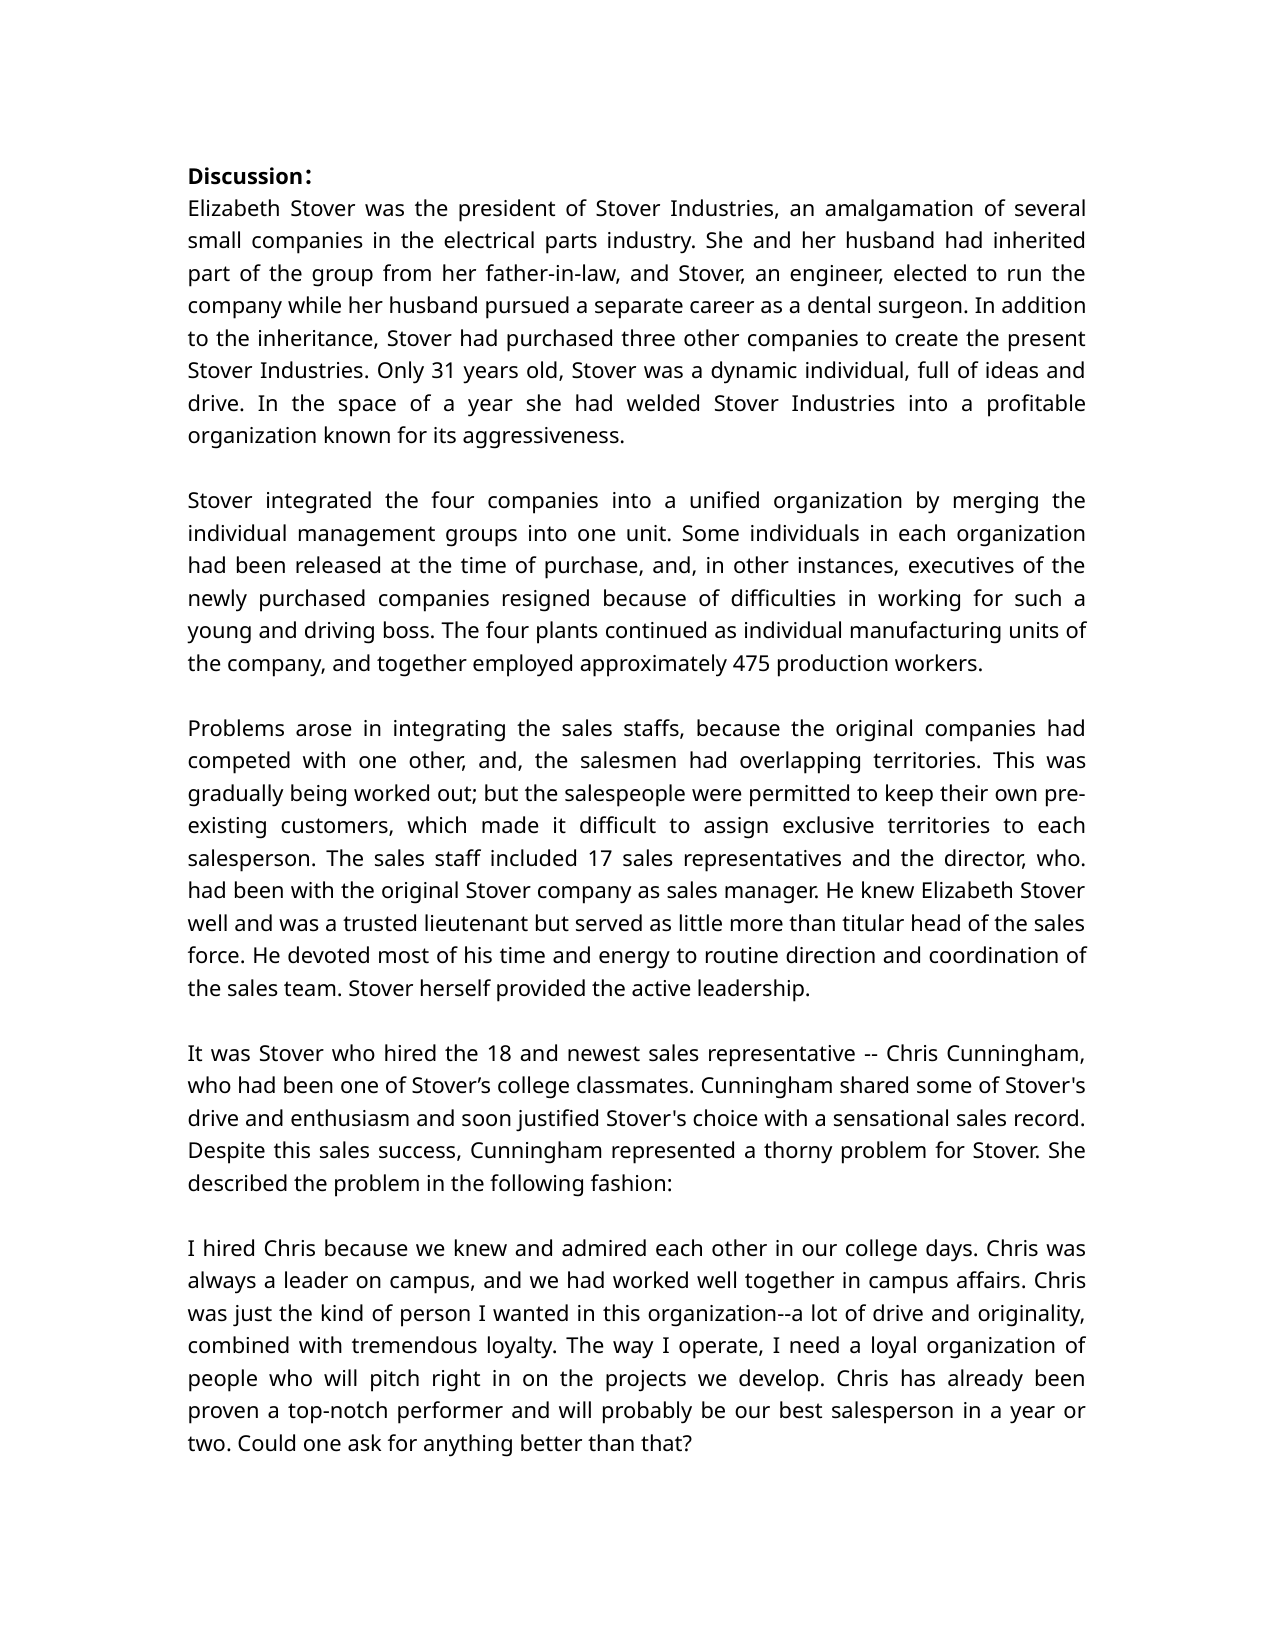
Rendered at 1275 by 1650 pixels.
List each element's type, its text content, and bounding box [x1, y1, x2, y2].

text I hired Chris because we knew and admired each other in our college days. Chris was always a leader on campus, and we had worked well together in campus affairs. Chris was just the kind of person I wanted in this organization--a lot of drive and originality, combined with tremendous loyalty. The way I operate, I need a loyal organization of people who will pitch right in on the projects we develop. Chris has already been proven a top-notch performer and will probably be our best salesperson in a year or two. Could one ask for anything better than that? [187, 1231, 1087, 1459]
text Elizabeth Stover was the president of Stover Industries, an amalgamation of several small companies in the electrical parts industry. She and her husband had inherited part of the group from her father-in-law, and Stover, an engineer, elected to run the company while her husband pursued a separate career as a dental surgeon. In addition to the inheritance, Stover had purchased three other companies to create the present Stover Industries. Only 31 years old, Stover was a dynamic individual, full of ideas and drive. In the space of a year she had welded Stover Industries into a profitable organization known for its aggressiveness. [187, 191, 1087, 451]
text Stover integrated the four companies into a unified organization by merging the individual management groups into one unit. Some individuals in each organization had been released at the time of purchase, and, in other instances, executives of the newly purchased companies resigned because of difficulties in working for such a young and driving boss. The four plants continued as individual manufacturing units of the company, and together employed approximately 475 production workers. [187, 484, 1087, 679]
text Problems arose in integrating the sales staffs, because the original companies had competed with one other, and, the salesmen had overlapping territories. This was gradually being worked out; but the salespeople were permitted to keep their own pre-existing customers, which made it difficult to assign exclusive territories to each salesperson. The sales staff included 17 sales representatives and the director, who. had been with the original Stover company as sales manager. He knew Elizabeth Stover well and was a trusted lieutenant but served as little more than titular head of the sales force. He devoted most of his time and energy to routine direction and coordination of the sales team. Stover herself provided the active leadership. [187, 711, 1087, 1004]
text It was Stover who hired the 18 and newest sales representative -- Chris Cunningham, who had been one of Stover’s college classmates. Cunningham shared some of Stover's drive and enthusiasm and soon justified Stover's choice with a sensational sales record. Despite this sales success, Cunningham represented a thorny problem for Stover. She described the problem in the following fashion: [187, 1036, 1087, 1199]
text Discussion： [187, 159, 1087, 191]
